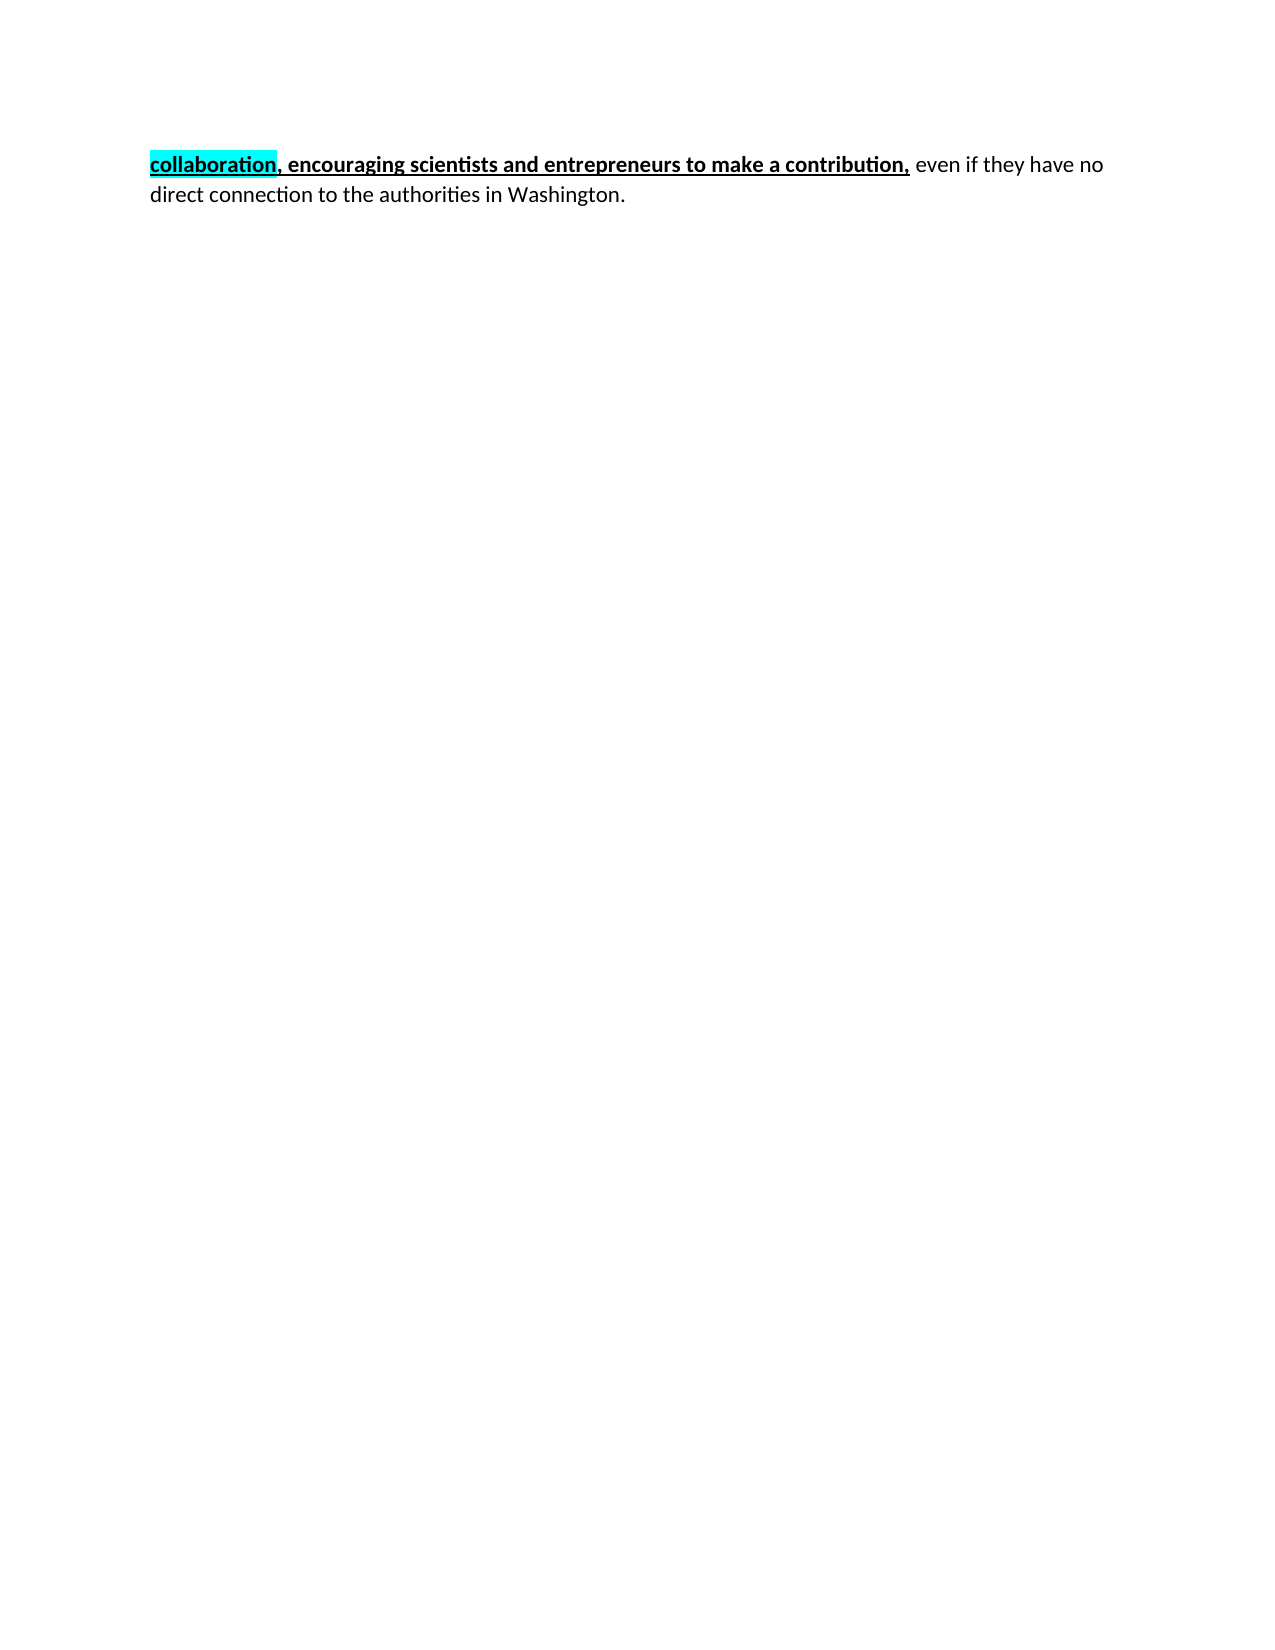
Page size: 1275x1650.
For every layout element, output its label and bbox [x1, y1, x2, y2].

text [150, 150, 1125, 208]
